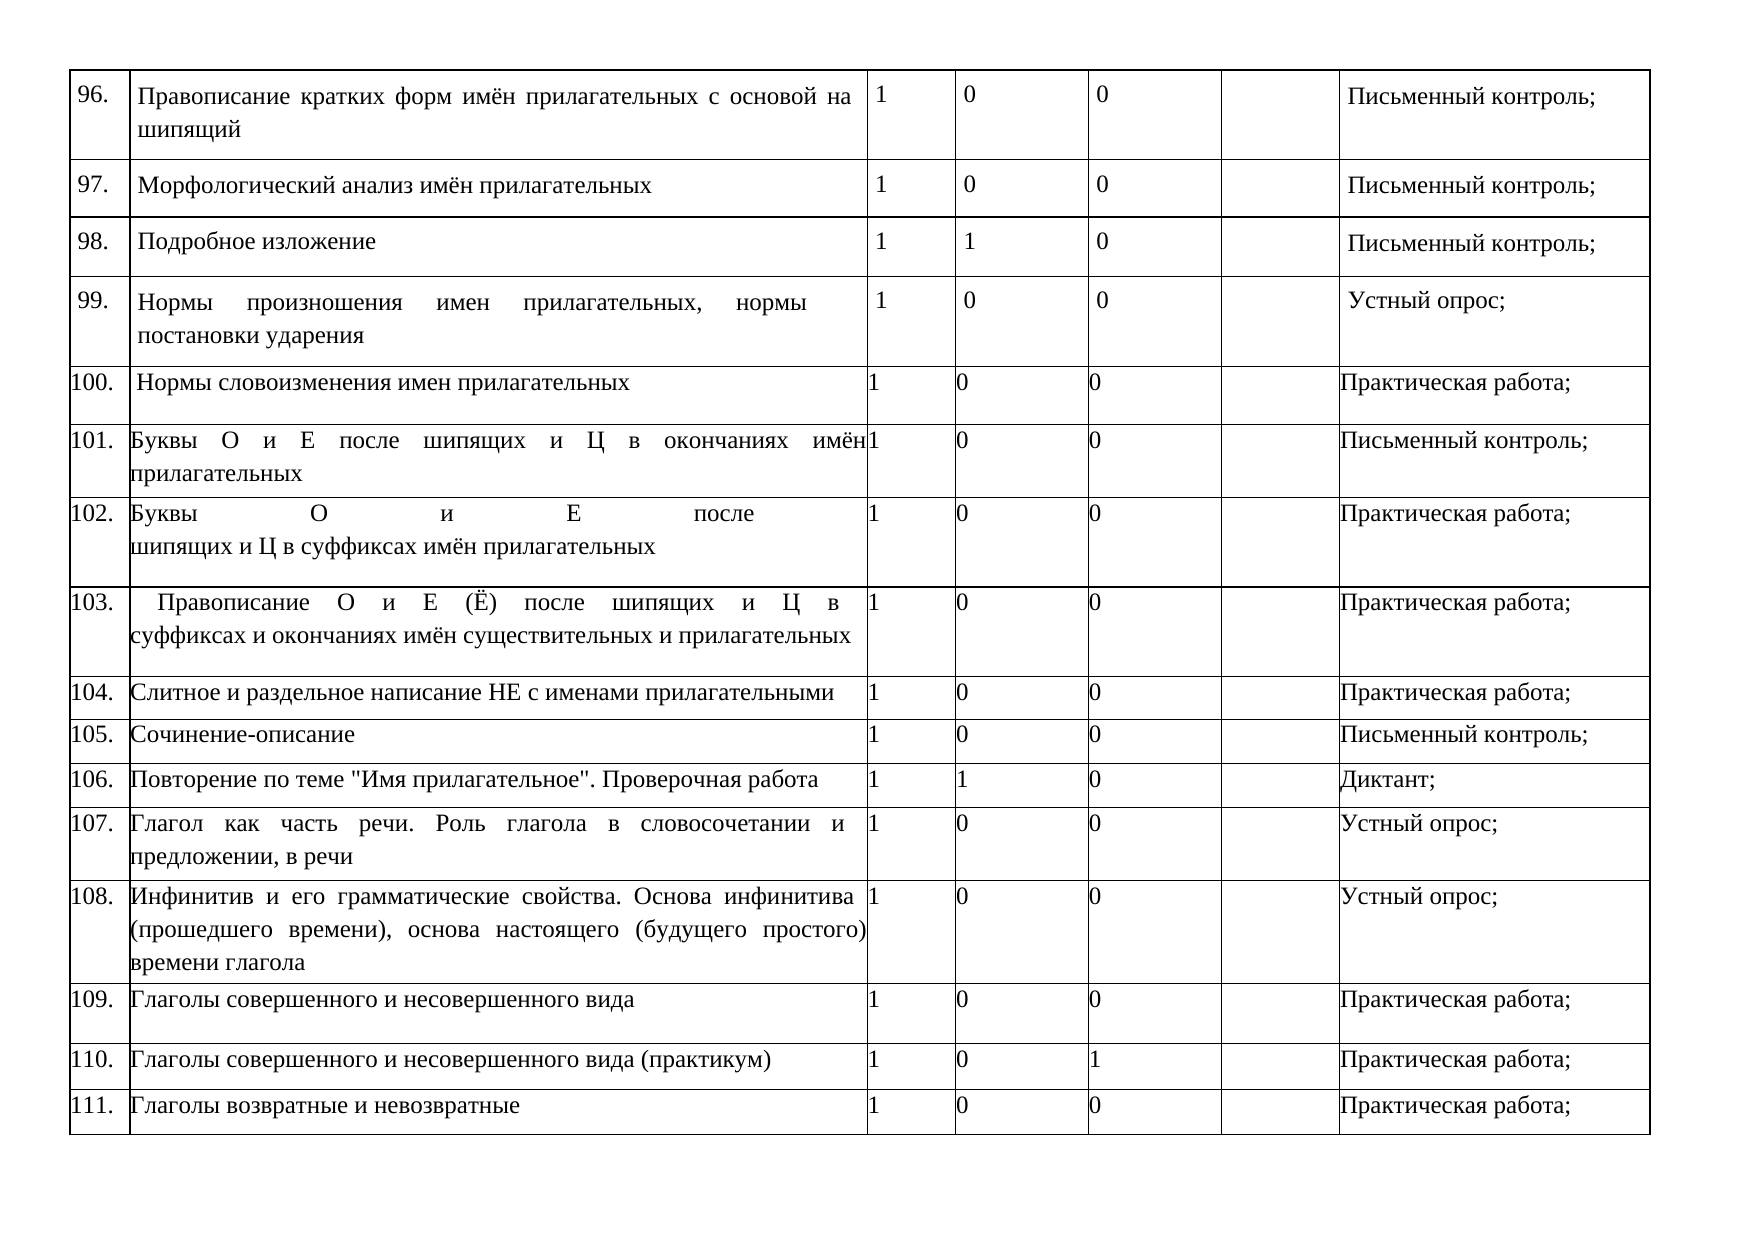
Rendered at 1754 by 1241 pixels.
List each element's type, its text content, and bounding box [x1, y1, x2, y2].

table_cell 1 [868, 677, 955, 718]
table_cell Практическая работа; [1340, 498, 1649, 586]
table_cell 0 [1089, 218, 1221, 276]
table_cell 0 [956, 677, 1088, 718]
table_cell 1 [956, 764, 1088, 807]
table_cell 1 [956, 218, 1088, 276]
table_cell 1 [868, 277, 955, 366]
table_cell 1 [1089, 1044, 1221, 1089]
table_cell 0 [1089, 1090, 1221, 1134]
table_cell 98. [71, 218, 129, 276]
table_cell 111. [71, 1090, 129, 1134]
table_cell Письменный контроль; [1340, 71, 1649, 159]
table_cell Морфологический анализ имён прилагательных [131, 160, 867, 216]
table_cell Правописание О и Е (Ё) после шипящих и Ц в суффиксах и окончаниях имён существительных и прилагательных [131, 588, 867, 676]
table_cell Практическая работа; [1340, 588, 1649, 676]
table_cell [1340, 1090, 1649, 1134]
table_cell 0 [1089, 764, 1221, 807]
table_cell Практическая работа; [1340, 367, 1649, 424]
table_cell Глагол как часть речи. Роль глагола в словосочетании и предложении, в речи [131, 808, 867, 880]
table_cell 96. [71, 71, 129, 159]
table_cell Подробное изложение [131, 218, 867, 276]
table_cell 0 [1089, 498, 1221, 586]
table_cell 102. [71, 498, 129, 586]
table_cell [1222, 218, 1339, 276]
table_cell [1222, 881, 1339, 983]
table_cell 107. [71, 808, 129, 880]
table_cell 1 [868, 218, 955, 276]
table_cell 103. [71, 588, 129, 676]
table_cell [1222, 367, 1339, 424]
table_cell Практическая работа; [1340, 1044, 1649, 1089]
table_cell 1 [868, 764, 955, 807]
table_cell Устный опрос; [1340, 808, 1649, 880]
table_cell Практическая работа; [1340, 677, 1649, 718]
table_cell Письменный контроль; [1340, 425, 1649, 497]
table_cell Глаголы возвратные и невозвратные [131, 1090, 867, 1134]
table_cell [1222, 677, 1339, 718]
table_cell [1222, 808, 1339, 880]
table_cell Инфинитив и его грамматические свойства. Основа инфинитива (прошедшего времени), основа настоящего (будущего простого) времени глагола [131, 881, 867, 983]
table_cell [1222, 425, 1339, 497]
table_cell [1222, 277, 1339, 366]
table_cell Нормы словоизменения имен прилагательных [131, 367, 867, 424]
table_cell 0 [1089, 160, 1221, 216]
table_cell Устный опрос; [1340, 881, 1649, 983]
table_cell 0 [956, 71, 1088, 159]
table_cell 1 [868, 720, 955, 763]
table_cell 109. [71, 984, 129, 1043]
table_cell 0 [1089, 277, 1221, 366]
table_cell 108. [71, 881, 129, 983]
table_cell [1222, 498, 1339, 586]
table_cell [1222, 71, 1339, 159]
table_cell 0 [1089, 367, 1221, 424]
table_cell 0 [956, 984, 1088, 1043]
table_cell Правописание кратких форм имён прилагательных с основой на шипящий [131, 71, 867, 159]
table_cell Диктант; [1340, 764, 1649, 807]
table_cell Практическая работа; [1340, 984, 1649, 1043]
table_cell 0 [956, 808, 1088, 880]
table_cell 1 [868, 984, 955, 1043]
table_cell 0 [956, 881, 1088, 983]
table_cell 0 [956, 160, 1088, 216]
table_cell [1222, 160, 1339, 216]
table_cell Буквы О и Е после шипящих и Ц в окончаниях имён прилагательных [131, 425, 867, 497]
table_cell 0 [1089, 677, 1221, 718]
table_cell 0 [1089, 588, 1221, 676]
table_cell 97. [71, 160, 129, 216]
table_cell 1 [868, 1044, 955, 1089]
table_cell 1 [868, 881, 955, 983]
table_cell 1 [868, 1090, 955, 1134]
table_cell 0 [956, 1044, 1088, 1089]
table_cell 0 [956, 367, 1088, 424]
table_cell 1 [868, 71, 955, 159]
table_cell 0 [956, 498, 1088, 586]
table_cell Нормы произношения имен прилагательных, нормы постановки ударения [131, 277, 867, 366]
table_cell 1 [868, 160, 955, 216]
table_cell Устный опрос; [1340, 277, 1649, 366]
table_cell 104. [71, 677, 129, 718]
table_cell 0 [1089, 881, 1221, 983]
table_cell 1 [868, 425, 955, 497]
table_cell Буквы О и Е после шипящих и Ц в суффиксах имён прилагательных [131, 498, 867, 586]
table_cell [1222, 984, 1339, 1043]
table_cell 99. [71, 277, 129, 366]
table_cell [1222, 588, 1339, 676]
table_cell 0 [1089, 808, 1221, 880]
table_cell Глаголы совершенного и несовершенного вида [131, 984, 867, 1043]
table_cell 1 [868, 498, 955, 586]
table_cell 0 [1089, 720, 1221, 763]
table_cell 100. [71, 367, 129, 424]
table_cell 105. [71, 720, 129, 763]
table_cell 0 [1089, 425, 1221, 497]
table_cell [1222, 1044, 1339, 1089]
table_cell 101. [71, 425, 129, 497]
table_cell Повторение по теме "Имя прилагательное". Проверочная работа [131, 764, 867, 807]
table_cell Глаголы совершенного и несовершенного вида (практикум) [131, 1044, 867, 1089]
table_cell 0 [1089, 984, 1221, 1043]
table_cell 0 [1089, 71, 1221, 159]
table_cell Слитное и раздельное написание НЕ с именами прилагательными [131, 677, 867, 718]
table_cell Письменный контроль; [1340, 218, 1649, 276]
table_cell 0 [956, 1090, 1088, 1134]
table_cell 1 [868, 808, 955, 880]
table_cell 0 [956, 277, 1088, 366]
table_cell 0 [956, 720, 1088, 763]
table_cell Сочинение-описание [131, 720, 867, 763]
table_cell 106. [71, 764, 129, 807]
table_cell [1222, 1090, 1339, 1134]
table_cell 110. [71, 1044, 129, 1089]
table_cell [1222, 720, 1339, 763]
table_cell 1 [868, 588, 955, 676]
table_cell Письменный контроль; [1340, 160, 1649, 216]
table_cell Письменный контроль; [1340, 720, 1649, 763]
table_cell 1 [868, 367, 955, 424]
table_cell 0 [956, 425, 1088, 497]
table_cell [1222, 764, 1339, 807]
table_cell 0 [956, 588, 1088, 676]
